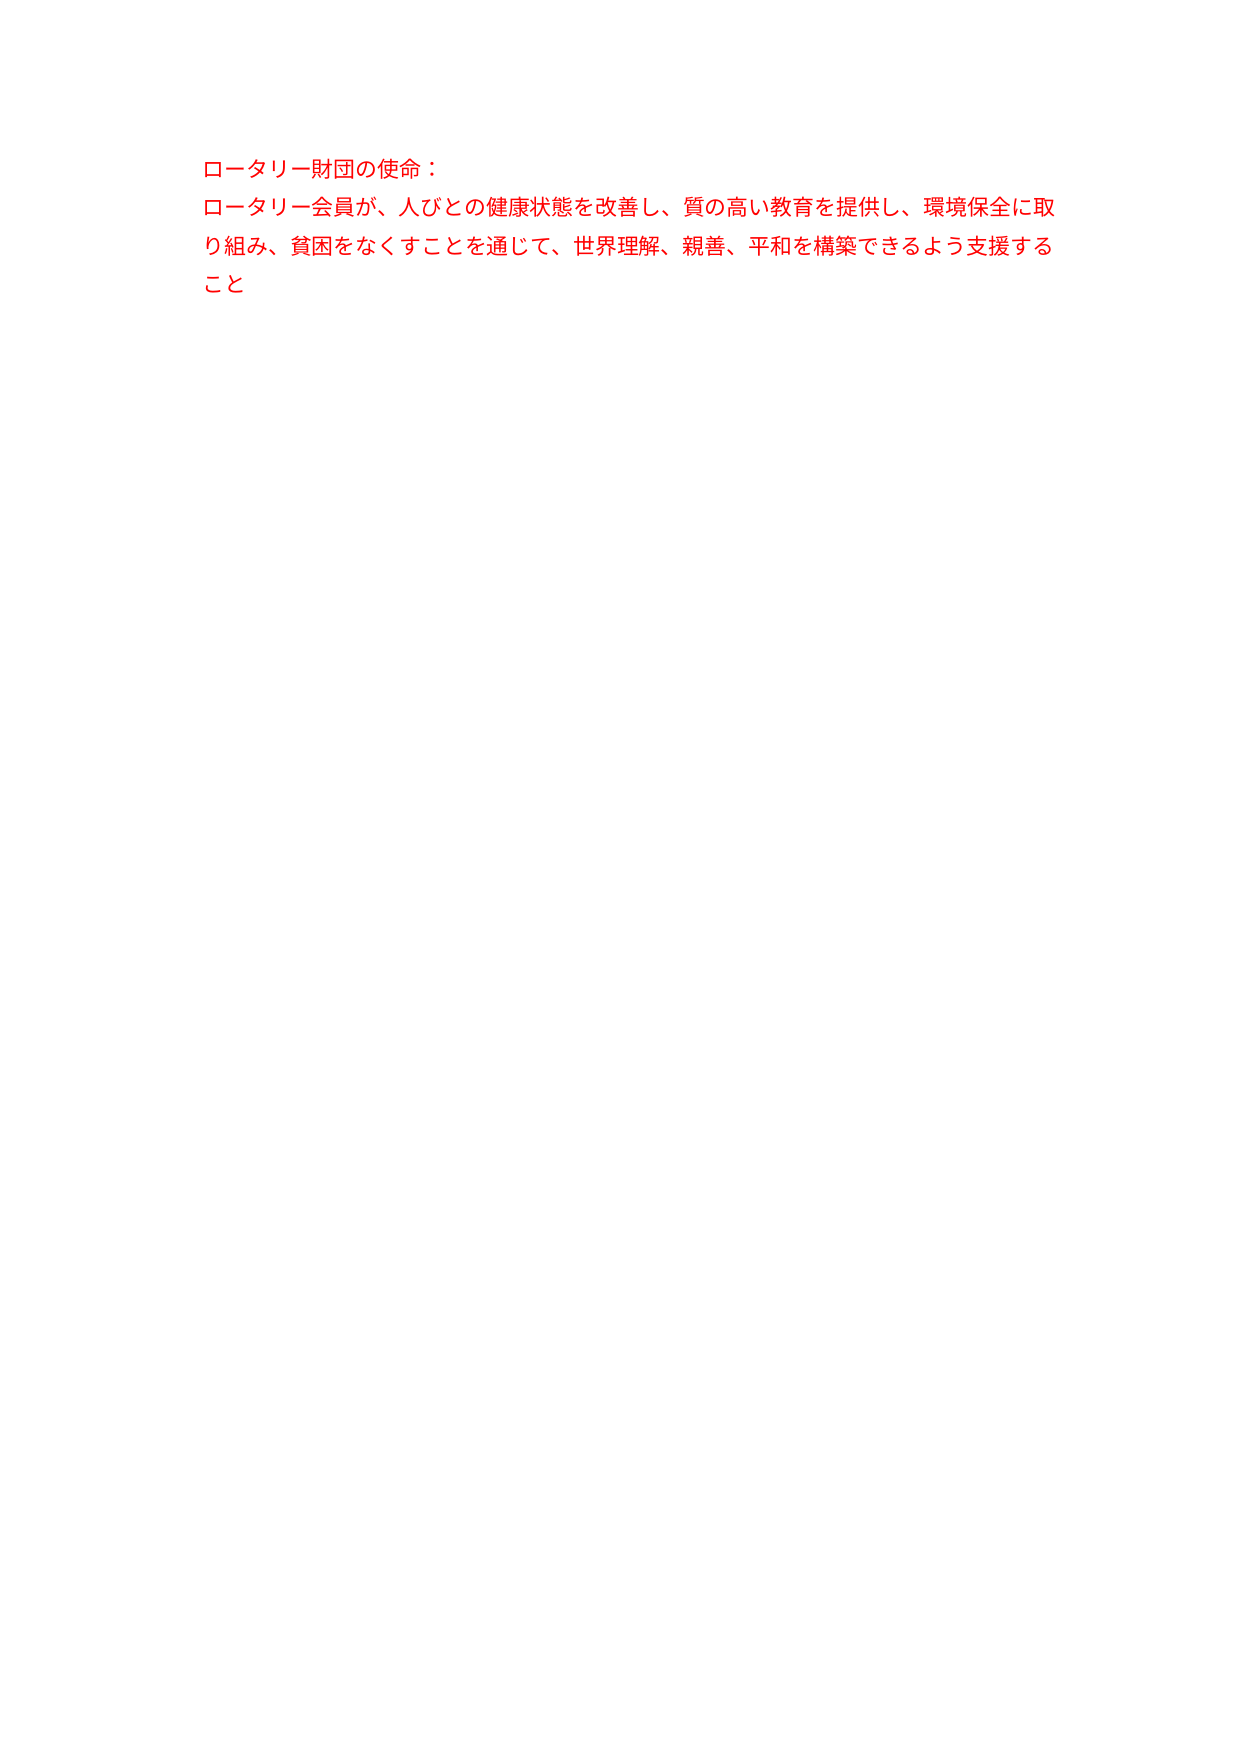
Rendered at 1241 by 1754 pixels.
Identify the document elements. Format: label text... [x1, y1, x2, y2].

text ロータリー会員が、人びとの健康状態を改善し、質の高い教育を提供し、環境保全に取り組み、貧困をなくすことを通じて、世界理解、親善、平和を構築できるよう支援すること [202, 187, 1063, 302]
text ロータリー財団の使命： [202, 149, 1063, 187]
